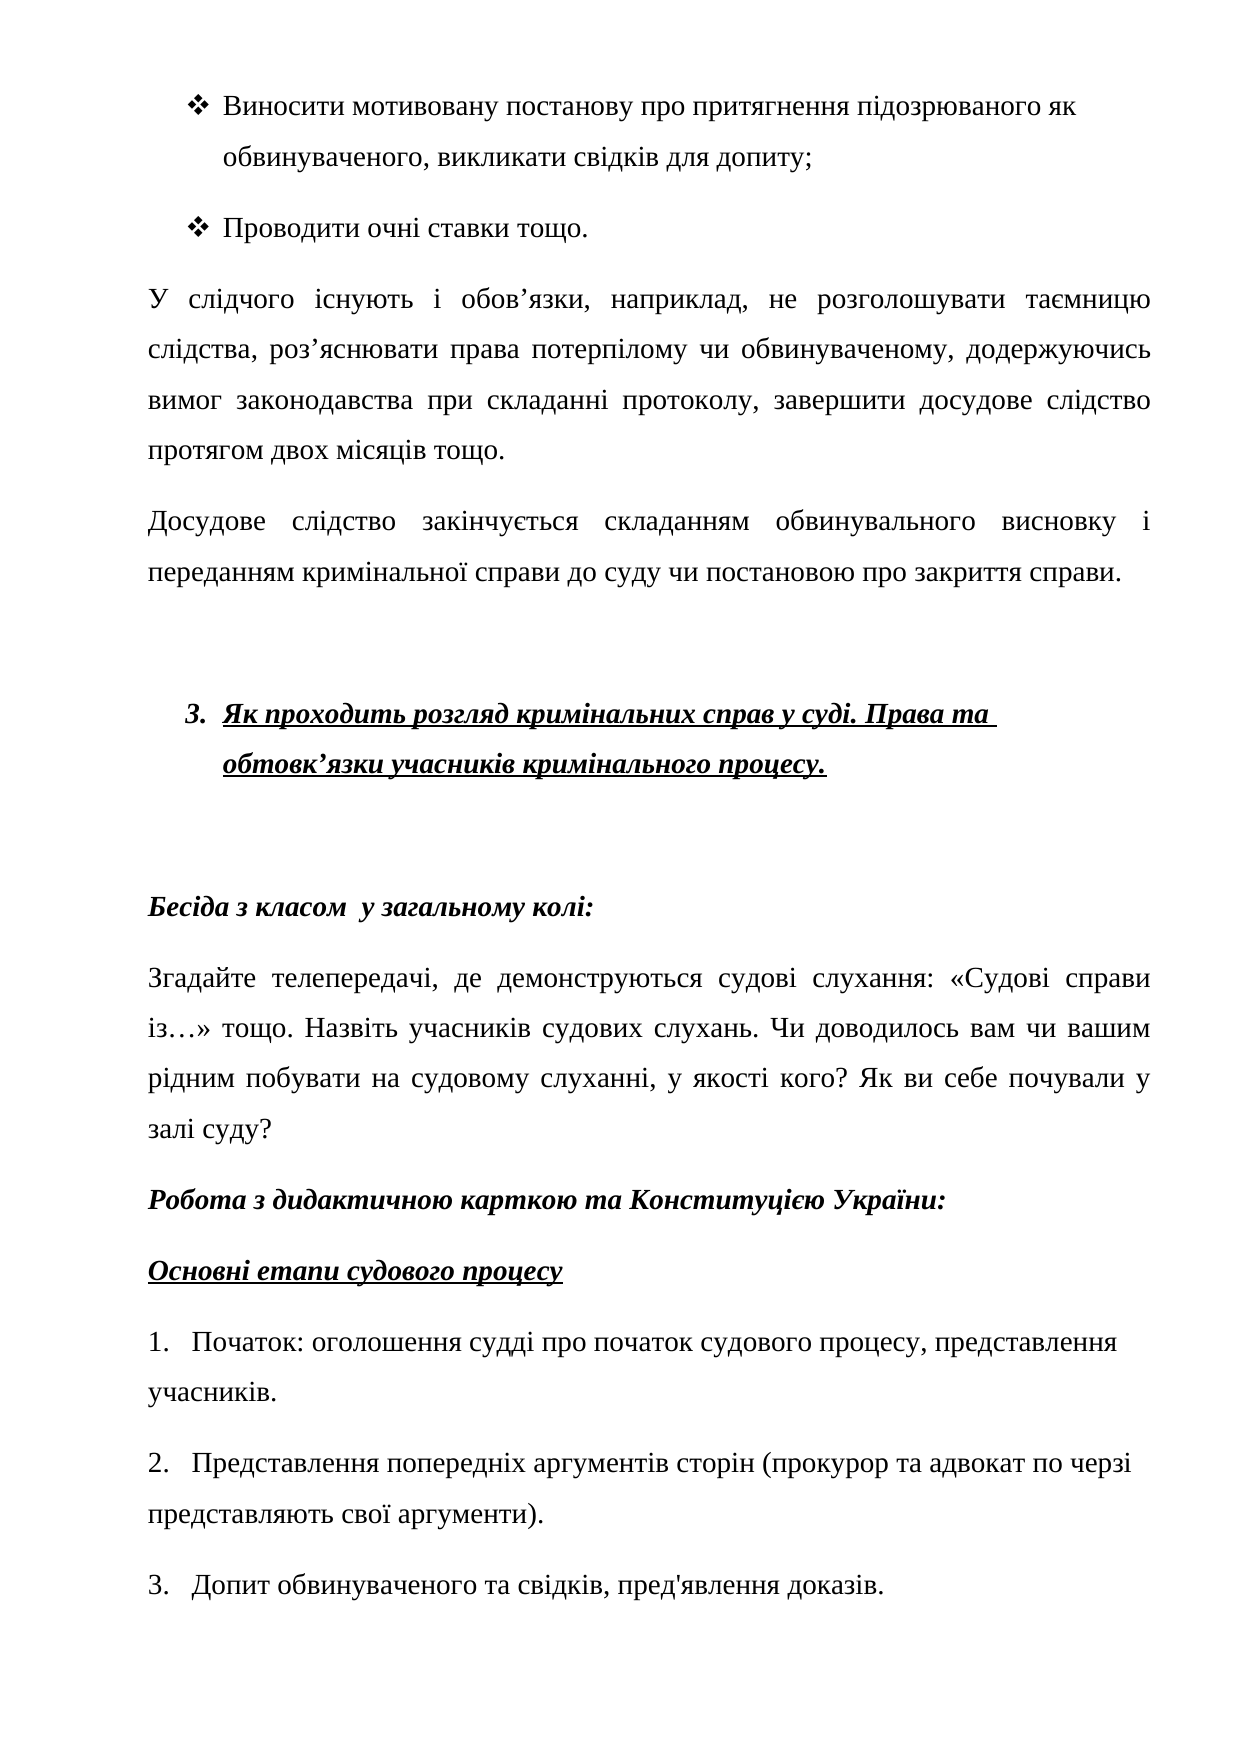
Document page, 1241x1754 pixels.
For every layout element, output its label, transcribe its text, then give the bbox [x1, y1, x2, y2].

text У слідчого існують і обов’язки, наприклад, не розголошувати таємницю слідства, роз’яснювати права потерпілому чи обвинуваченому, додержуючись вимог законодавства при складанні протоколу, завершити досудове слідство протягом двох місяців тощо. [148, 281, 1152, 466]
text Робота з дидактичною карткою та Конституцією України: [148, 1182, 1152, 1215]
text 3. Допит обвинуваченого та свідків, пред'явлення доказів. [148, 1567, 1152, 1601]
text Бесіда з класом у загальному колі: [148, 889, 1152, 922]
text Досудове слідство закінчується складанням обвинувального висновку і переданням кримінальної справи до суду чи постановою про закриття справи. [148, 503, 1152, 587]
list Як проходить розгляд кримінальних справ у суді. Права та обтовк’язки учасників кримінального процесу. [185, 696, 1152, 780]
text Згадайте телепередачі, де демонструються судові слухання: «Судові справи із…» тощо. Назвіть учасників судових слухань. Чи доводилось вам чи вашим рідним побувати на судовому слуханні, у якості кого? Як ви себе почували у залі суду? [148, 960, 1152, 1144]
list Проводити очні ставки тощо. [185, 210, 1152, 244]
text Основні етапи судового процесу [148, 1253, 1152, 1287]
text 2. Представлення попередніх аргументів сторін (прокурор та адвокат по черзі представляють свої аргументи). [148, 1446, 1152, 1529]
text 1. Початок: оголошення судді про початок судового процесу, представлення учасників. [148, 1324, 1152, 1408]
list Виносити мотивовану постанову про притягнення підозрюваного як обвинуваченого, викликати свідків для допиту; [185, 88, 1152, 172]
